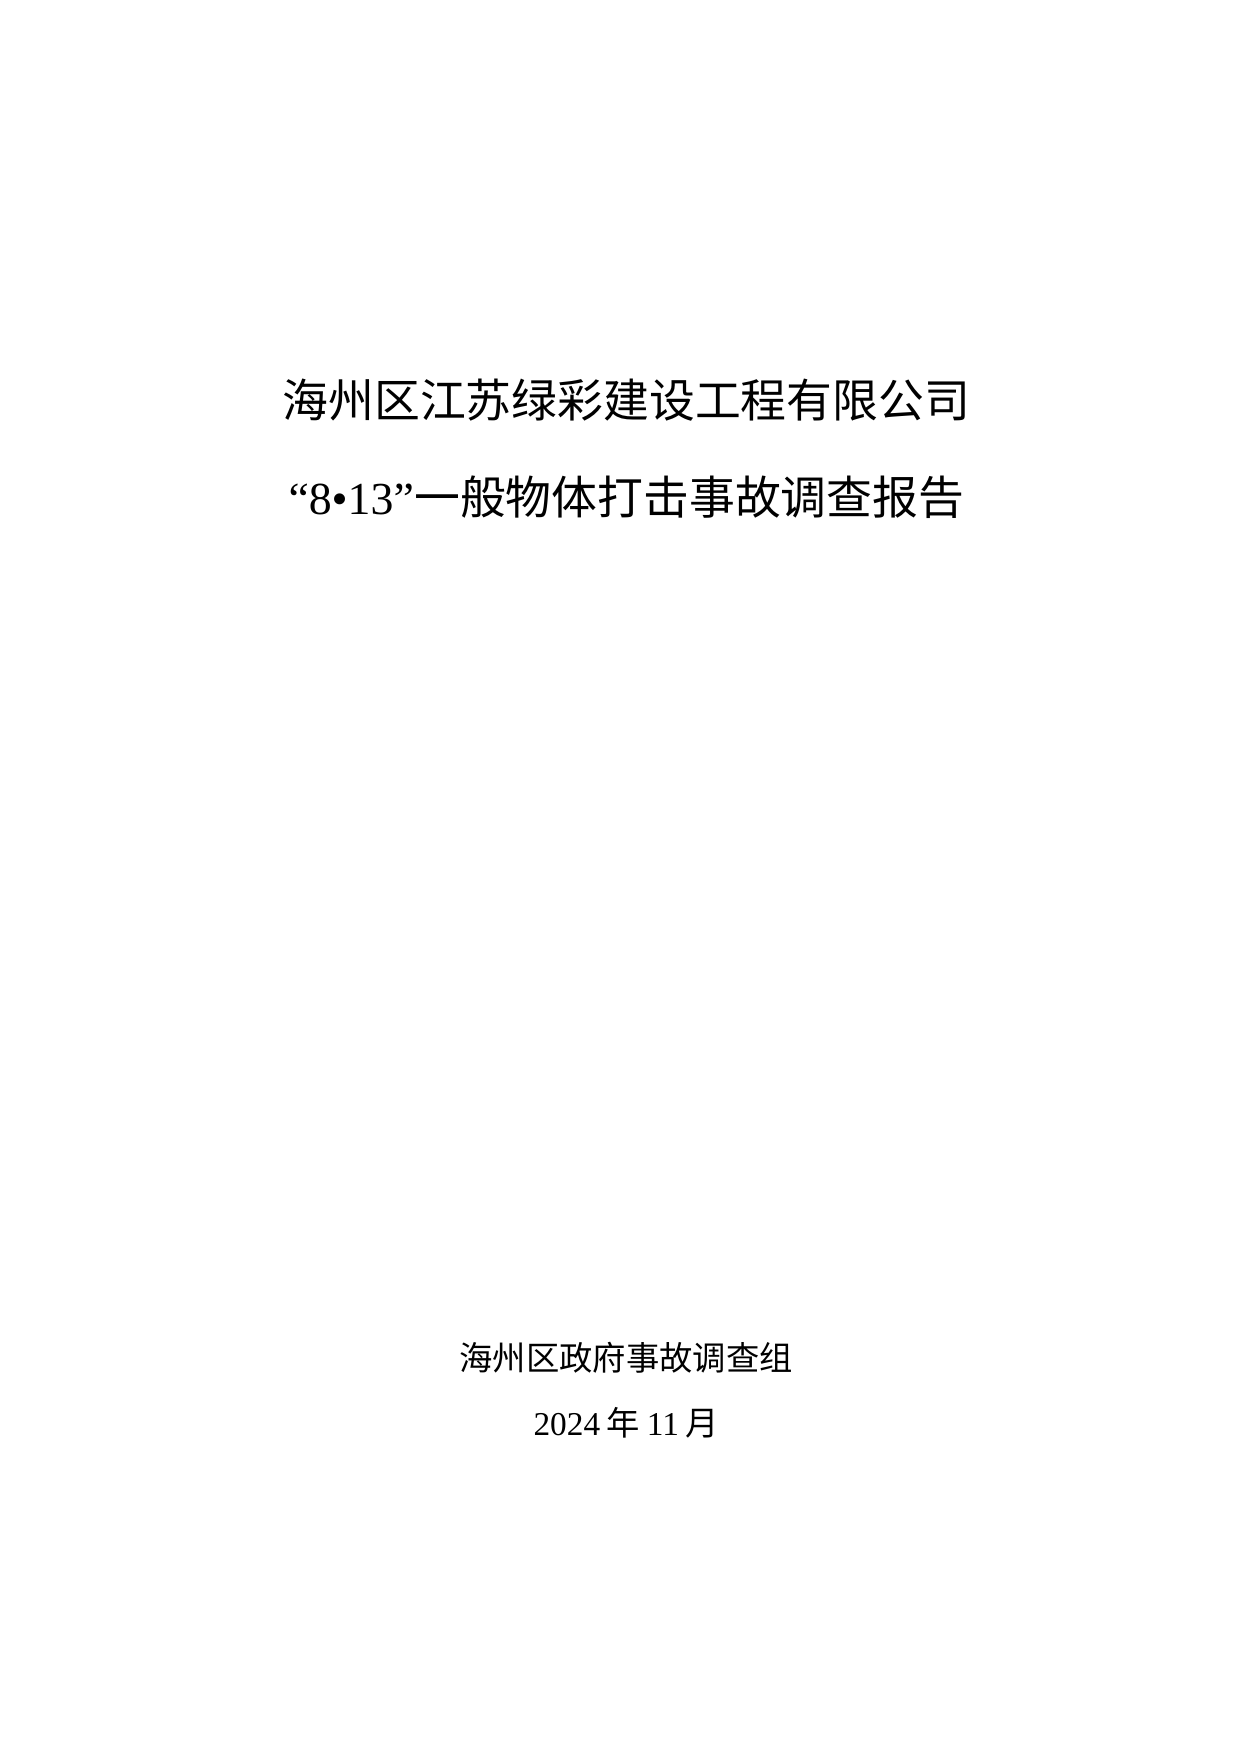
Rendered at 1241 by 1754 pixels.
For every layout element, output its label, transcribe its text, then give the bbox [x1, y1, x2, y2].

text “8•13”一般物体打击事故调查报告 [165, 446, 1087, 543]
text 2024年11月 [165, 1388, 1087, 1453]
text 海州区政府事故调查组 [165, 1323, 1087, 1388]
text 海州区江苏绿彩建设工程有限公司 [165, 348, 1087, 446]
